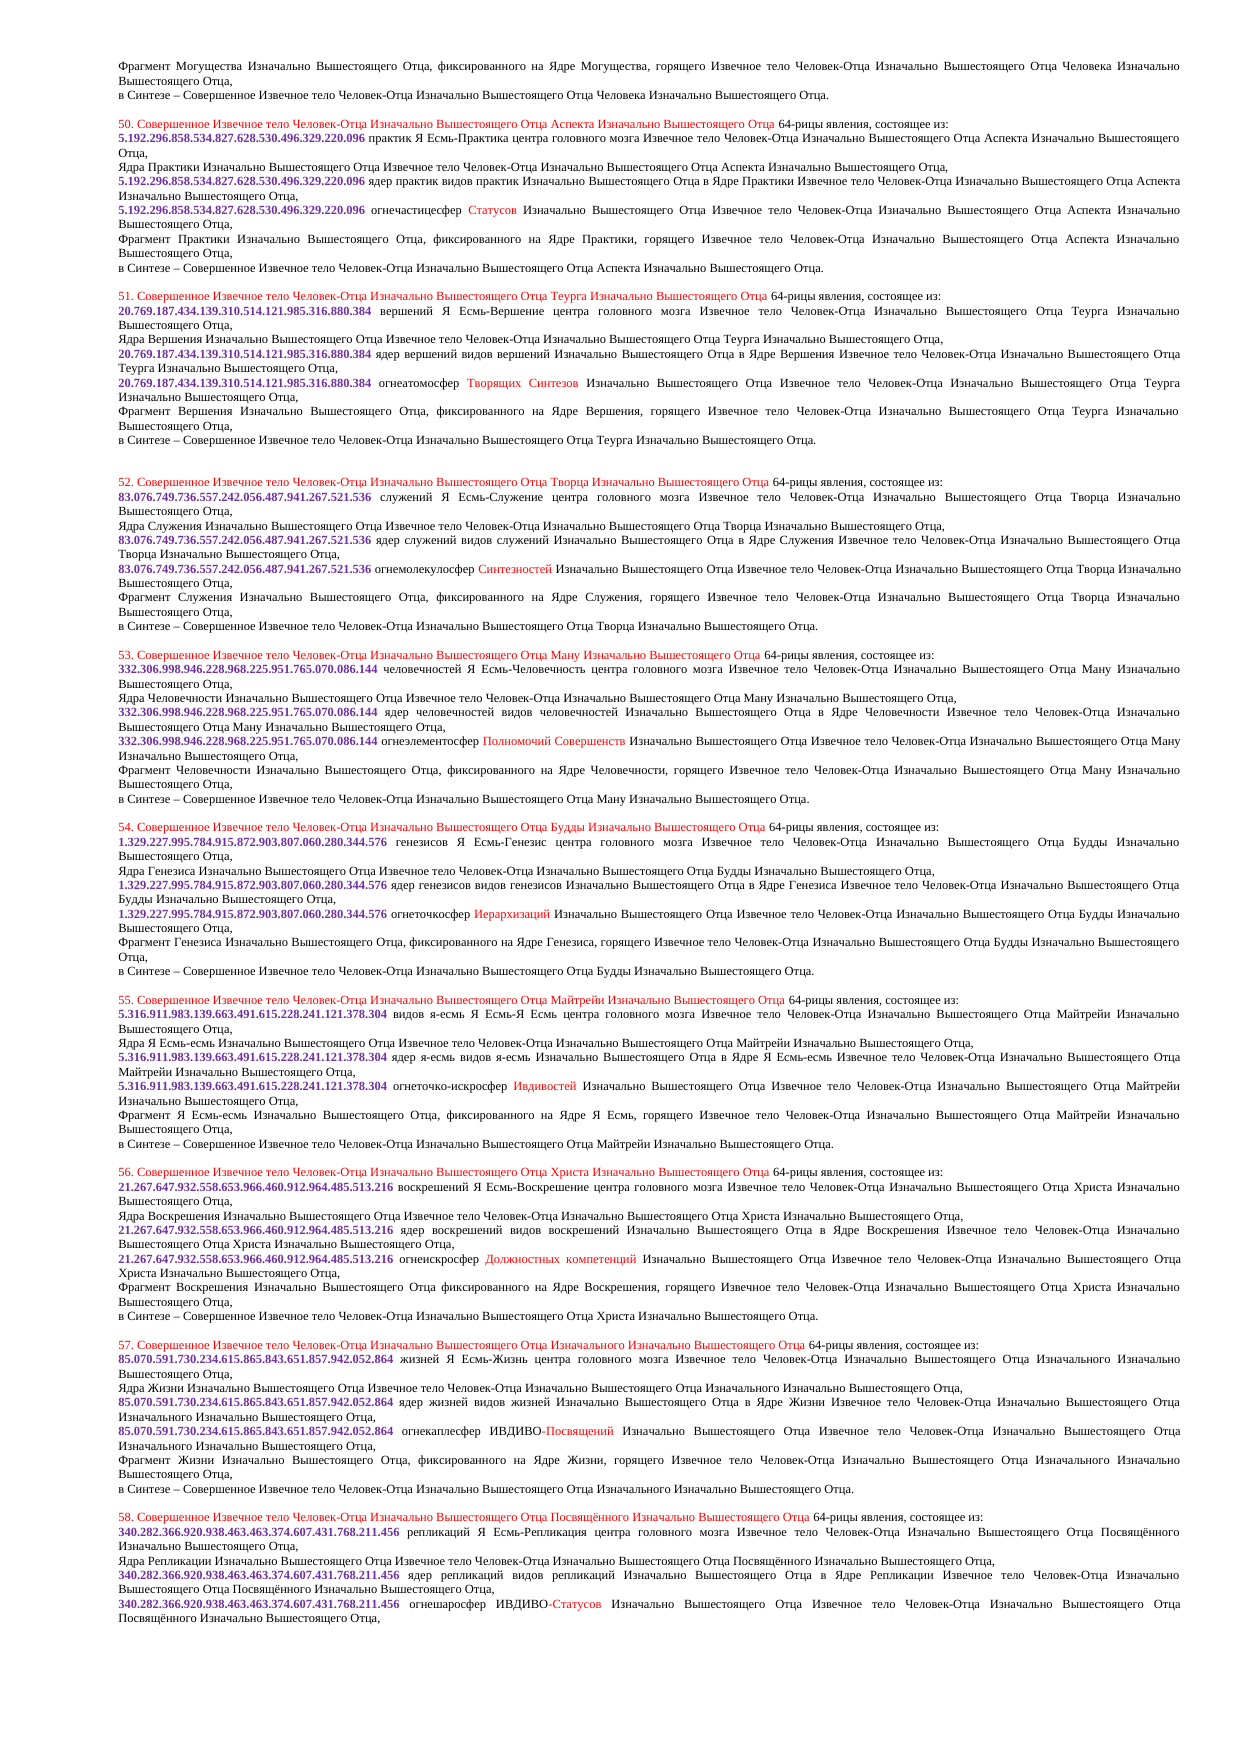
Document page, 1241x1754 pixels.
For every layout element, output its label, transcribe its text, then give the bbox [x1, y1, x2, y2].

text Ядра Генезиса Изначально Вышестоящего Отца Извечное тело Человек-Отца Изначально Вышестоящего Отца Будды Изначально Вышестоящего Отца, [118, 863, 1181, 878]
text в Синтезе – Совершенное Извечное тело Человек-Отца Изначально Вышестоящего Отца Будды Изначально Вышестоящего Отца. [118, 964, 1181, 978]
text Ядра Я Есмь-есмь Изначально Вышестоящего Отца Извечное тело Человек-Отца Изначально Вышестоящего Отца Майтрейи Изначально Вышестоящего Отца, [118, 1036, 1181, 1050]
text 1.329.227.995.784.915.872.903.807.060.280.344.576 ядер генезисов видов генезисов Изначально Вышестоящего Отца в Ядре Генезиса Извечное тело Человек-Отца Изначально Вышестоящего Отца Будды Изначально Вышестоящего Отца, [118, 878, 1181, 906]
text 5.192.296.858.534.827.628.530.496.329.220.096 практик Я Есмь-Практика центра головного мозга Извечное тело Человек-Отца Изначально Вышестоящего Отца Аспекта Изначально Вышестоящего Отца, [118, 131, 1181, 160]
text 340.282.366.920.938.463.463.374.607.431.768.211.456 репликаций Я Есмь-Репликация центра головного мозга Извечное тело Человек-Отца Изначально Вышестоящего Отца Посвящённого Изначально Вышестоящего Отца, [118, 1524, 1181, 1553]
text 58. Совершенное Извечное тело Человек-Отца Изначально Вышестоящего Отца Посвящённого Изначально Вышестоящего Отца 64-рицы явления, состоящее из: [118, 1510, 1181, 1524]
text 5.192.296.858.534.827.628.530.496.329.220.096 огнечастицесфер Статусов Изначально Вышестоящего Отца Извечное тело Человек-Отца Изначально Вышестоящего Отца Аспекта Изначально Вышестоящего Отца, [118, 203, 1181, 232]
text 50. Совершенное Извечное тело Человек-Отца Изначально Вышестоящего Отца Аспекта Изначально Вышестоящего Отца 64-рицы явления, состоящее из: [118, 117, 1181, 131]
text Фрагмент Практики Изначально Вышестоящего Отца, фиксированного на Ядре Практики, горящего Извечное тело Человек-Отца Изначально Вышестоящего Отца Аспекта Изначально Вышестоящего Отца, [118, 232, 1181, 260]
text 20.769.187.434.139.310.514.121.985.316.880.384 вершений Я Есмь-Вершение центра головного мозга Извечное тело Человек-Отца Изначально Вышестоящего Отца Теурга Изначально Вышестоящего Отца, [118, 303, 1181, 332]
text Ядра Воскрешения Изначально Вышестоящего Отца Извечное тело Человек-Отца Изначально Вышестоящего Отца Христа Изначально Вышестоящего Отца, [118, 1208, 1181, 1223]
text Ядра Репликации Изначально Вышестоящего Отца Извечное тело Человек-Отца Изначально Вышестоящего Отца Посвящённого Изначально Вышестоящего Отца, [118, 1553, 1181, 1568]
text 21.267.647.932.558.653.966.460.912.964.485.513.216 ядер воскрешений видов воскрешений Изначально Вышестоящего Отца в Ядре Воскрешения Извечное тело Человек-Отца Изначально Вышестоящего Отца Христа Изначально Вышестоящего Отца, [118, 1223, 1181, 1251]
text Фрагмент Воскрешения Изначально Вышестоящего Отца фиксированного на Ядре Воскрешения, горящего Извечное тело Человек-Отца Изначально Вышестоящего Отца Христа Изначально Вышестоящего Отца, [118, 1280, 1181, 1309]
text 332.306.998.946.228.968.225.951.765.070.086.144 огнеэлементосфер Полномочий Совершенств Изначально Вышестоящего Отца Извечное тело Человек-Отца Изначально Вышестоящего Отца Ману Изначально Вышестоящего Отца, [118, 734, 1181, 763]
text в Синтезе – Совершенное Извечное тело Человек-Отца Изначально Вышестоящего Отца Майтрейи Изначально Вышестоящего Отца. [118, 1136, 1181, 1151]
text Ядра Вершения Изначально Вышестоящего Отца Извечное тело Человек-Отца Изначально Вышестоящего Отца Теурга Изначально Вышестоящего Отца, [118, 332, 1181, 347]
text Фрагмент Жизни Изначально Вышестоящего Отца, фиксированного на Ядре Жизни, горящего Извечное тело Человек-Отца Изначально Вышестоящего Отца Изначального Изначально Вышестоящего Отца, [118, 1453, 1181, 1481]
text в Синтезе – Совершенное Извечное тело Человек-Отца Изначально Вышестоящего Отца Изначального Изначально Вышестоящего Отца. [118, 1481, 1181, 1496]
text 52. Совершенное Извечное тело Человек-Отца Изначально Вышестоящего Отца Творца Изначально Вышестоящего Отца 64-рицы явления, состоящее из: [118, 475, 1181, 489]
text 340.282.366.920.938.463.463.374.607.431.768.211.456 огнешаросфер ИВДИВО-Статусов Изначально Вышестоящего Отца Извечное тело Человек-Отца Изначально Вышестоящего Отца Посвящённого Изначально Вышестоящего Отца, [118, 1596, 1181, 1625]
text в Синтезе – Совершенное Извечное тело Человек-Отца Изначально Вышестоящего Отца Творца Изначально Вышестоящего Отца. [118, 619, 1181, 633]
text 83.076.749.736.557.242.056.487.941.267.521.536 служений Я Есмь-Служение центра головного мозга Извечное тело Человек-Отца Изначально Вышестоящего Отца Творца Изначально Вышестоящего Отца, [118, 489, 1181, 518]
text 55. Совершенное Извечное тело Человек-Отца Изначально Вышестоящего Отца Майтрейи Изначально Вышестоящего Отца 64-рицы явления, состоящее из: [118, 993, 1181, 1007]
text 85.070.591.730.234.615.865.843.651.857.942.052.864 огнекаплесфер ИВДИВО-Посвящений Изначально Вышестоящего Отца Извечное тело Человек-Отца Изначально Вышестоящего Отца Изначального Изначально Вышестоящего Отца, [118, 1424, 1181, 1453]
text 51. Совершенное Извечное тело Человек-Отца Изначально Вышестоящего Отца Теурга Изначально Вышестоящего Отца 64-рицы явления, состоящее из: [118, 289, 1181, 303]
text 332.306.998.946.228.968.225.951.765.070.086.144 человечностей Я Есмь-Человечность центра головного мозга Извечное тело Человек-Отца Изначально Вышестоящего Отца Ману Изначально Вышестоящего Отца, [118, 662, 1181, 691]
text в Синтезе – Совершенное Извечное тело Человек-Отца Изначально Вышестоящего Отца Теурга Изначально Вышестоящего Отца. [118, 433, 1181, 447]
text 83.076.749.736.557.242.056.487.941.267.521.536 ядер служений видов служений Изначально Вышестоящего Отца в Ядре Служения Извечное тело Человек-Отца Изначально Вышестоящего Отца Творца Изначально Вышестоящего Отца, [118, 533, 1181, 561]
text Фрагмент Могущества Изначально Вышестоящего Отца, фиксированного на Ядре Могущества, горящего Извечное тело Человек-Отца Изначально Вышестоящего Отца Человека Изначально Вышестоящего Отца, [118, 59, 1181, 88]
text 1.329.227.995.784.915.872.903.807.060.280.344.576 генезисов Я Есмь-Генезис центра головного мозга Извечное тело Человек-Отца Изначально Вышестоящего Отца Будды Изначально Вышестоящего Отца, [118, 834, 1181, 863]
text 56. Совершенное Извечное тело Человек-Отца Изначально Вышестоящего Отца Христа Изначально Вышестоящего Отца 64-рицы явления, состоящее из: [118, 1165, 1181, 1179]
text 1.329.227.995.784.915.872.903.807.060.280.344.576 огнеточкосфер Иерархизаций Изначально Вышестоящего Отца Извечное тело Человек-Отца Изначально Вышестоящего Отца Будды Изначально Вышестоящего Отца, [118, 906, 1181, 935]
text Ядра Человечности Изначально Вышестоящего Отца Извечное тело Человек-Отца Изначально Вышестоящего Отца Ману Изначально Вышестоящего Отца, [118, 691, 1181, 705]
text Ядра Служения Изначально Вышестоящего Отца Извечное тело Человек-Отца Изначально Вышестоящего Отца Творца Изначально Вышестоящего Отца, [118, 518, 1181, 533]
text в Синтезе – Совершенное Извечное тело Человек-Отца Изначально Вышестоящего Отца Аспекта Изначально Вышестоящего Отца. [118, 260, 1181, 275]
text в Синтезе – Совершенное Извечное тело Человек-Отца Изначально Вышестоящего Отца Человека Изначально Вышестоящего Отца. [118, 88, 1181, 102]
text Фрагмент Я Есмь-есмь Изначально Вышестоящего Отца, фиксированного на Ядре Я Есмь, горящего Извечное тело Человек-Отца Изначально Вышестоящего Отца Майтрейи Изначально Вышестоящего Отца, [118, 1108, 1181, 1136]
text 20.769.187.434.139.310.514.121.985.316.880.384 ядер вершений видов вершений Изначально Вышестоящего Отца в Ядре Вершения Извечное тело Человек-Отца Изначально Вышестоящего Отца Теурга Изначально Вышестоящего Отца, [118, 347, 1181, 375]
text в Синтезе – Совершенное Извечное тело Человек-Отца Изначально Вышестоящего Отца Христа Изначально Вышестоящего Отца. [118, 1309, 1181, 1323]
text 57. Совершенное Извечное тело Человек-Отца Изначально Вышестоящего Отца Изначального Изначально Вышестоящего Отца 64-рицы явления, состоящее из: [118, 1338, 1181, 1352]
text 5.316.911.983.139.663.491.615.228.241.121.378.304 видов я-есмь Я Есмь-Я Есмь центра головного мозга Извечное тело Человек-Отца Изначально Вышестоящего Отца Майтрейи Изначально Вышестоящего Отца, [118, 1007, 1181, 1036]
text 20.769.187.434.139.310.514.121.985.316.880.384 огнеатомосфер Творящих Синтезов Изначально Вышестоящего Отца Извечное тело Человек-Отца Изначально Вышестоящего Отца Теурга Изначально Вышестоящего Отца, [118, 375, 1181, 404]
text 340.282.366.920.938.463.463.374.607.431.768.211.456 ядер репликаций видов репликаций Изначально Вышестоящего Отца в Ядре Репликации Извечное тело Человек-Отца Изначально Вышестоящего Отца Посвящённого Изначально Вышестоящего Отца, [118, 1568, 1181, 1596]
text Ядра Практики Изначально Вышестоящего Отца Извечное тело Человек-Отца Изначально Вышестоящего Отца Аспекта Изначально Вышестоящего Отца, [118, 160, 1181, 174]
text Фрагмент Человечности Изначально Вышестоящего Отца, фиксированного на Ядре Человечности, горящего Извечное тело Человек-Отца Изначально Вышестоящего Отца Ману Изначально Вышестоящего Отца, [118, 763, 1181, 791]
text 21.267.647.932.558.653.966.460.912.964.485.513.216 огнеискросфер Должностных компетенций Изначально Вышестоящего Отца Извечное тело Человек-Отца Изначально Вышестоящего Отца Христа Изначально Вышестоящего Отца, [118, 1251, 1181, 1280]
text 5.316.911.983.139.663.491.615.228.241.121.378.304 ядер я-есмь видов я-есмь Изначально Вышестоящего Отца в Ядре Я Есмь-есмь Извечное тело Человек-Отца Изначально Вышестоящего Отца Майтрейи Изначально Вышестоящего Отца, [118, 1050, 1181, 1079]
text 5.192.296.858.534.827.628.530.496.329.220.096 ядер практик видов практик Изначально Вышестоящего Отца в Ядре Практики Извечное тело Человек-Отца Изначально Вышестоящего Отца Аспекта Изначально Вышестоящего Отца, [118, 174, 1181, 203]
text Ядра Жизни Изначально Вышестоящего Отца Извечное тело Человек-Отца Изначально Вышестоящего Отца Изначального Изначально Вышестоящего Отца, [118, 1381, 1181, 1395]
text Фрагмент Служения Изначально Вышестоящего Отца, фиксированного на Ядре Служения, горящего Извечное тело Человек-Отца Изначально Вышестоящего Отца Творца Изначально Вышестоящего Отца, [118, 590, 1181, 619]
text 332.306.998.946.228.968.225.951.765.070.086.144 ядер человечностей видов человечностей Изначально Вышестоящего Отца в Ядре Человечности Извечное тело Человек-Отца Изначально Вышестоящего Отца Ману Изначально Вышестоящего Отца, [118, 705, 1181, 734]
text 5.316.911.983.139.663.491.615.228.241.121.378.304 огнеточко-искросфер Ивдивостей Изначально Вышестоящего Отца Извечное тело Человек-Отца Изначально Вышестоящего Отца Майтрейи Изначально Вышестоящего Отца, [118, 1079, 1181, 1108]
text Фрагмент Генезиса Изначально Вышестоящего Отца, фиксированного на Ядре Генезиса, горящего Извечное тело Человек-Отца Изначально Вышестоящего Отца Будды Изначально Вышестоящего Отца, [118, 935, 1181, 964]
text 85.070.591.730.234.615.865.843.651.857.942.052.864 ядер жизней видов жизней Изначально Вышестоящего Отца в Ядре Жизни Извечное тело Человек-Отца Изначально Вышестоящего Отца Изначального Изначально Вышестоящего Отца, [118, 1395, 1181, 1424]
text 85.070.591.730.234.615.865.843.651.857.942.052.864 жизней Я Есмь-Жизнь центра головного мозга Извечное тело Человек-Отца Изначально Вышестоящего Отца Изначального Изначально Вышестоящего Отца, [118, 1352, 1181, 1381]
text 53. Совершенное Извечное тело Человек-Отца Изначально Вышестоящего Отца Ману Изначально Вышестоящего Отца 64-рицы явления, состоящее из: [118, 648, 1181, 662]
text Фрагмент Вершения Изначально Вышестоящего Отца, фиксированного на Ядре Вершения, горящего Извечное тело Человек-Отца Изначально Вышестоящего Отца Теурга Изначально Вышестоящего Отца, [118, 404, 1181, 433]
text 83.076.749.736.557.242.056.487.941.267.521.536 огнемолекулосфер Синтезностей Изначально Вышестоящего Отца Извечное тело Человек-Отца Изначально Вышестоящего Отца Творца Изначально Вышестоящего Отца, [118, 561, 1181, 590]
text в Синтезе – Совершенное Извечное тело Человек-Отца Изначально Вышестоящего Отца Ману Изначально Вышестоящего Отца. [118, 791, 1181, 806]
text 54. Совершенное Извечное тело Человек-Отца Изначально Вышестоящего Отца Будды Изначально Вышестоящего Отца 64-рицы явления, состоящее из: [118, 820, 1181, 834]
text 21.267.647.932.558.653.966.460.912.964.485.513.216 воскрешений Я Есмь-Воскрешение центра головного мозга Извечное тело Человек-Отца Изначально Вышестоящего Отца Христа Изначально Вышестоящего Отца, [118, 1179, 1181, 1208]
